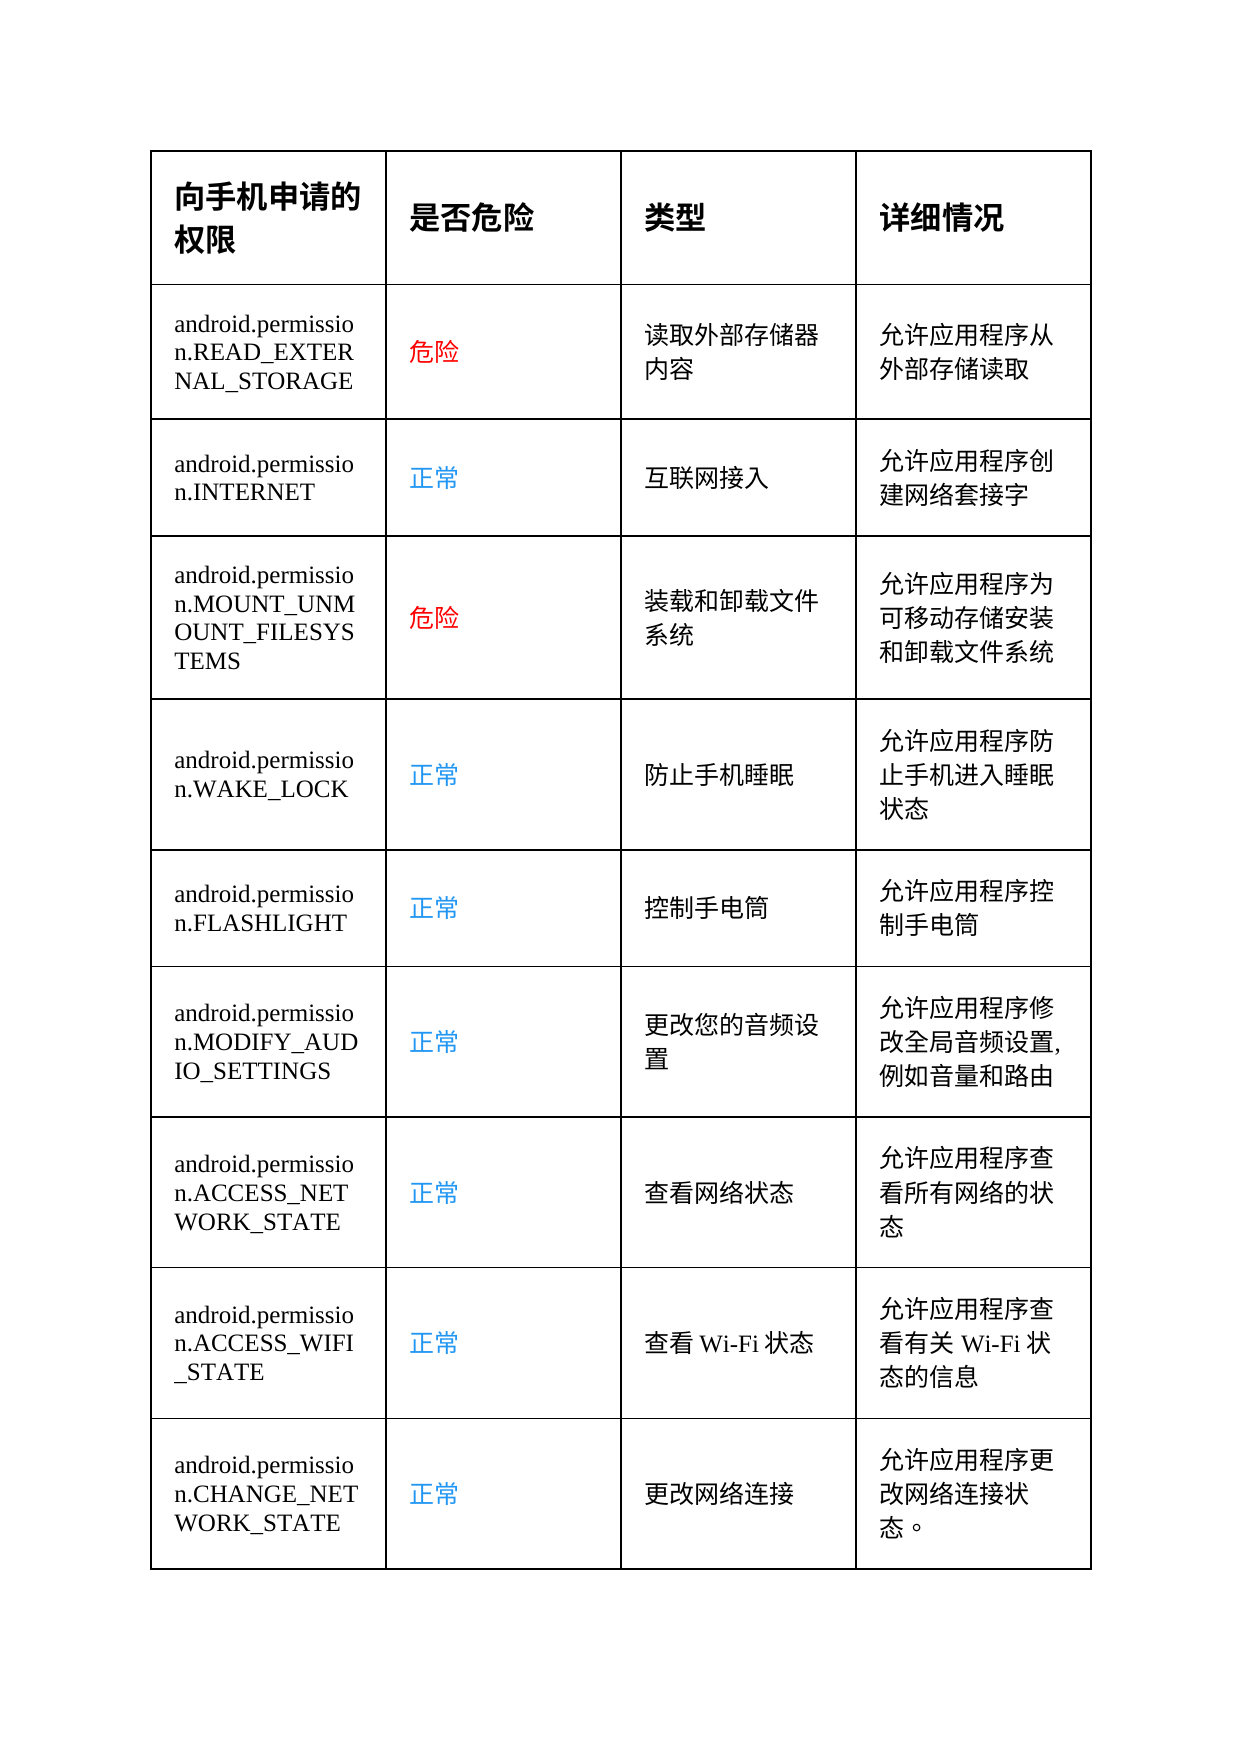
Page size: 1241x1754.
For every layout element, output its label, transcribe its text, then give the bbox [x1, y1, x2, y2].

table_cell 正常 [387, 420, 620, 535]
table_cell 更改网络连接 [622, 1419, 855, 1568]
table_cell 互联网接入 [622, 420, 855, 535]
table_cell 允许应用程序为可移动存储安装和卸载文件系统 [857, 537, 1090, 698]
table_cell 查看Wi-Fi状态 [622, 1268, 855, 1417]
table_header 向手机申请的权限 [152, 152, 385, 284]
table_cell 允许应用程序查看所有网络的状态 [857, 1118, 1090, 1267]
table_cell android.permission.MOUNT_UNMOUNT_FILESYSTEMS [152, 537, 385, 698]
table_cell android.permission.READ_EXTERNAL_STORAGE [152, 285, 385, 418]
table_cell android.permission.FLASHLIGHT [152, 851, 385, 966]
table_cell android.permission.MODIFY_AUDIO_SETTINGS [152, 967, 385, 1116]
table_cell 正常 [387, 1118, 620, 1267]
table_cell 正常 [387, 700, 620, 849]
table_cell 危险 [387, 537, 620, 698]
table_header 详细情况 [857, 152, 1090, 284]
table_cell 正常 [387, 851, 620, 966]
table_cell 读取外部存储器内容 [622, 285, 855, 418]
table_cell android.permission.CHANGE_NETWORK_STATE [152, 1419, 385, 1568]
table_cell 更改您的音频设置 [622, 967, 855, 1116]
table_cell 防止手机睡眠 [622, 700, 855, 849]
table_cell 允许应用程序查看有关 Wi-Fi 状态的信息 [857, 1268, 1090, 1417]
table_cell 允许应用程序防止手机进入睡眠状态 [857, 700, 1090, 849]
table_cell 允许应用程序创建网络套接字 [857, 420, 1090, 535]
table_header 是否危险 [387, 152, 620, 284]
table_cell 装载和卸载文件系统 [622, 537, 855, 698]
table_cell 控制手电筒 [622, 851, 855, 966]
table_cell 查看网络状态 [622, 1118, 855, 1267]
table_cell android.permission.ACCESS_WIFI_STATE [152, 1268, 385, 1417]
table_cell 允许应用程序控制手电筒 [857, 851, 1090, 966]
table_cell 正常 [387, 1268, 620, 1417]
table_cell 正常 [387, 967, 620, 1116]
table_header 类型 [622, 152, 855, 284]
table_cell 正常 [387, 1419, 620, 1568]
table_cell android.permission.ACCESS_NETWORK_STATE [152, 1118, 385, 1267]
table_cell 允许应用程序更改网络连接状态。 [857, 1419, 1090, 1568]
table_cell android.permission.INTERNET [152, 420, 385, 535]
table_cell 危险 [387, 285, 620, 418]
table_cell android.permission.WAKE_LOCK [152, 700, 385, 849]
table_cell 允许应用程序修改全局音频设置,例如音量和路由 [857, 967, 1090, 1116]
table_cell 允许应用程序从外部存储读取 [857, 285, 1090, 418]
